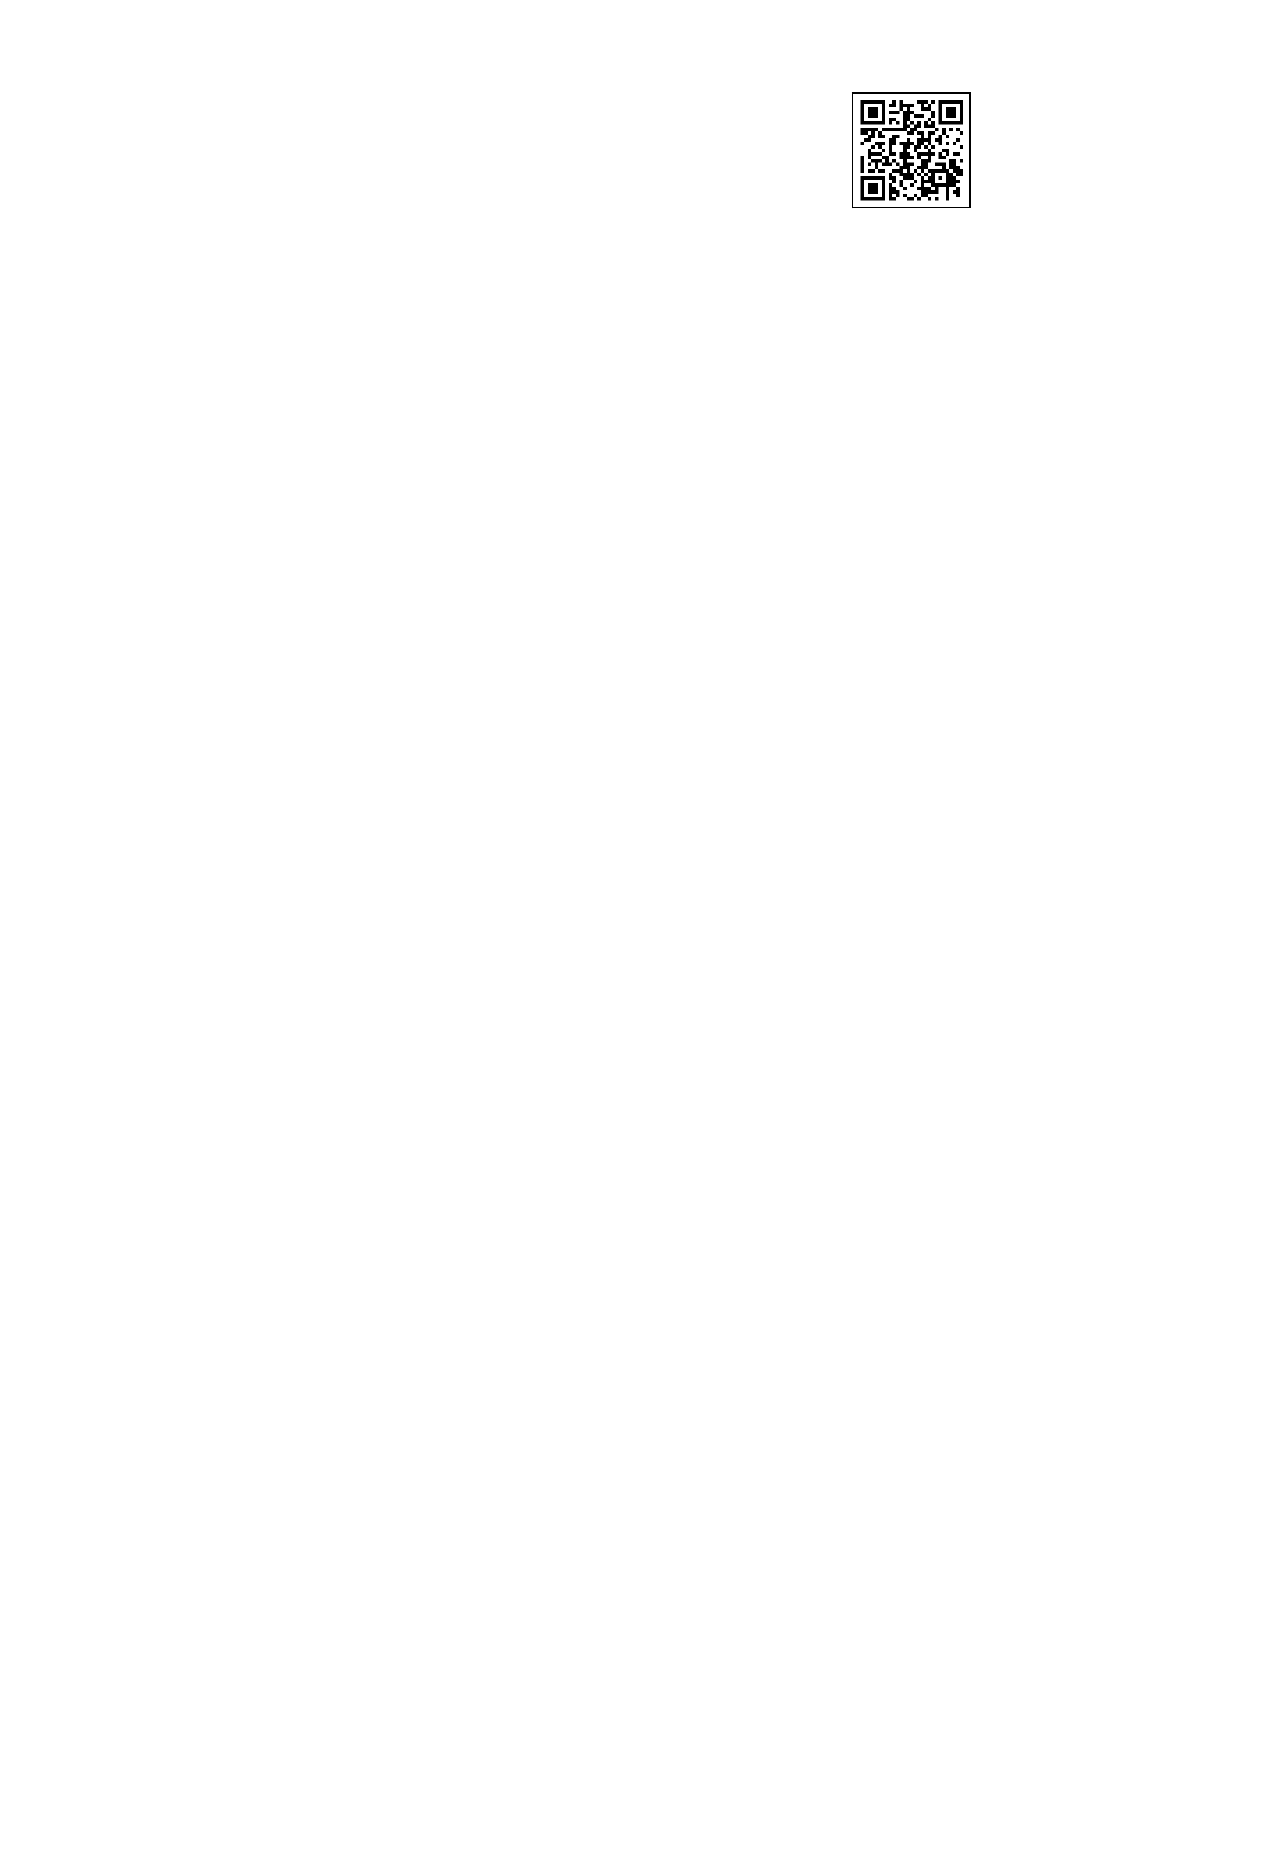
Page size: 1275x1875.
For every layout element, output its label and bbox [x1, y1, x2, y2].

picture [853, 94, 969, 207]
